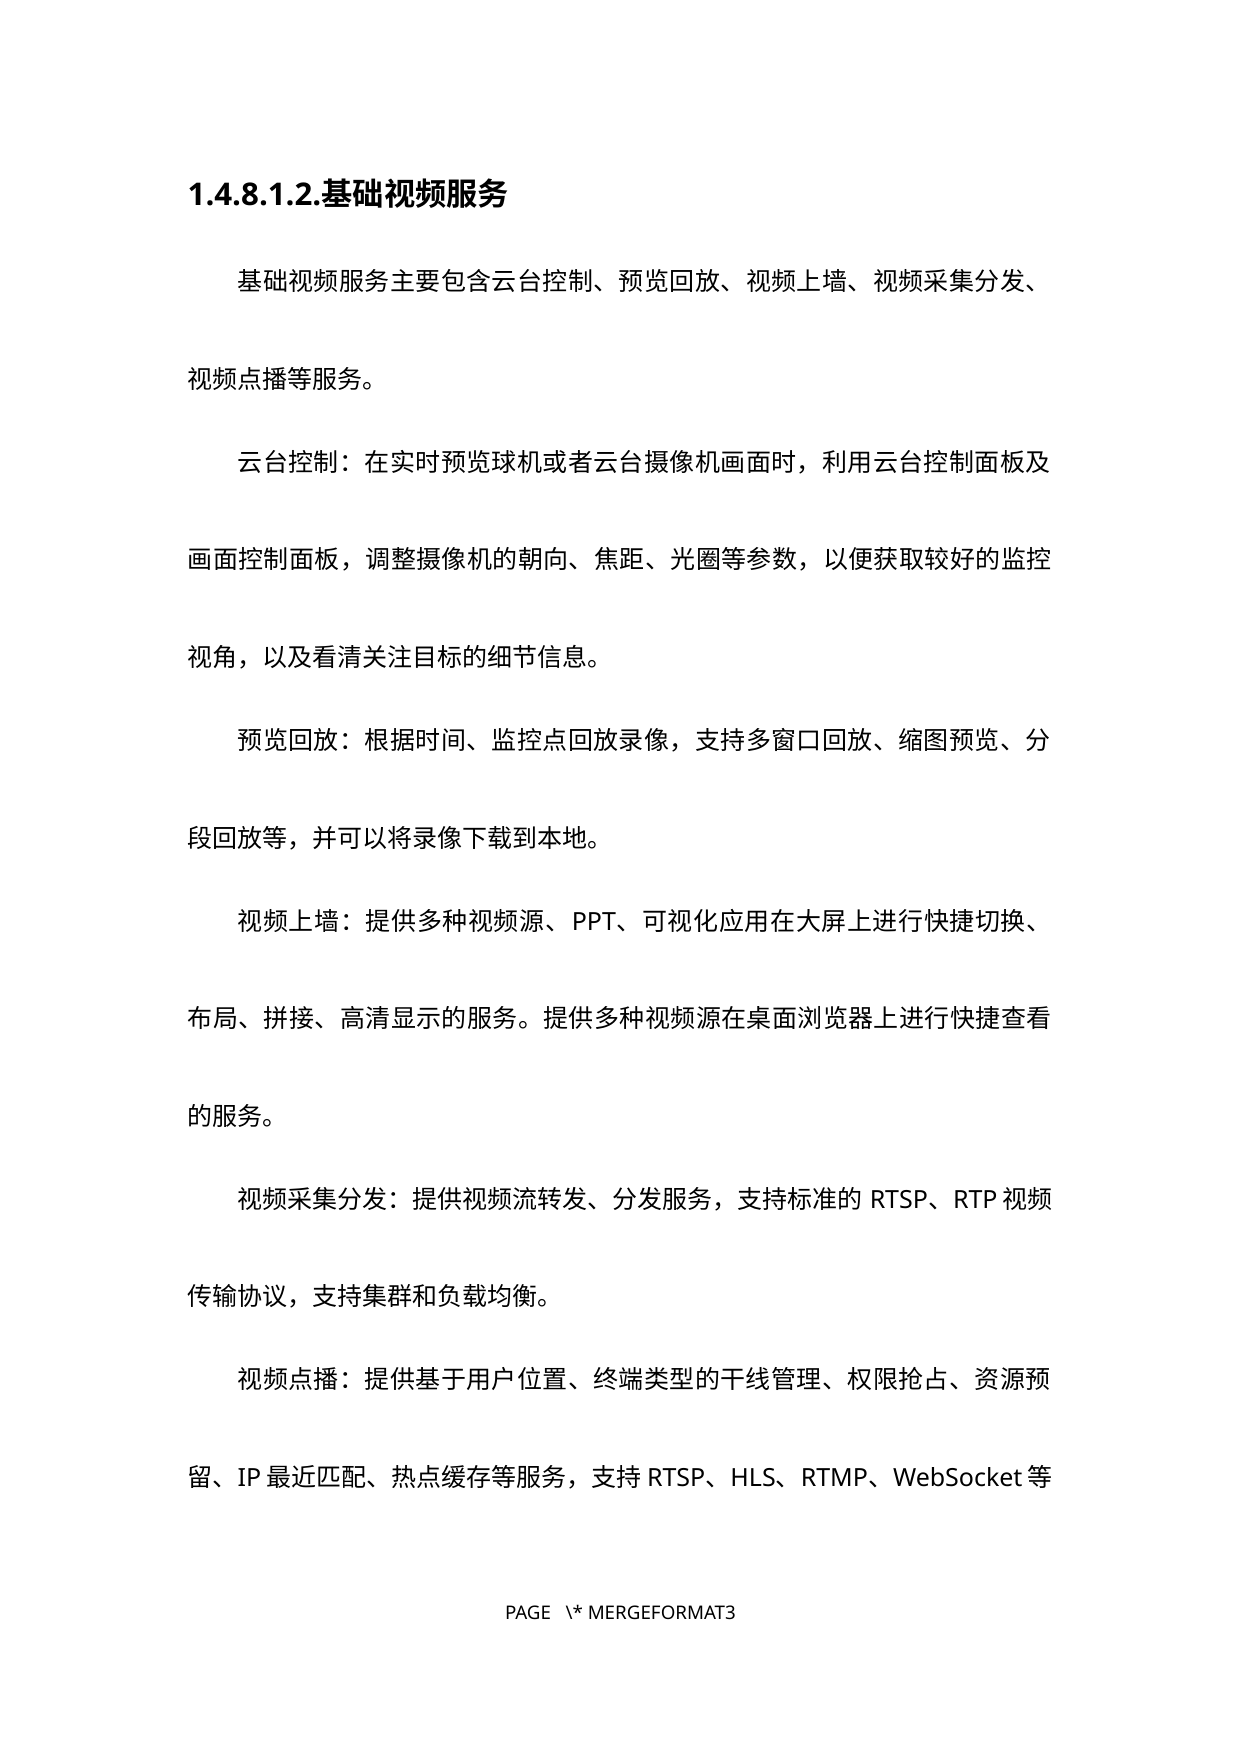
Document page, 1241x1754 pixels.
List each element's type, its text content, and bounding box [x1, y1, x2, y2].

text 基础视频服务主要包含云台控制、预览回放、视频上墙、视频采集分发、视频点播等服务。 [187, 247, 1053, 410]
text 视频上墙：提供多种视频源、PPT、可视化应用在大屏上进行快捷切换、布局、拼接、高清显示的服务。提供多种视频源在桌面浏览器上进行快捷查看的服务。 [187, 887, 1053, 1147]
text 1.4.8.1.2.基础视频服务 [187, 160, 1053, 225]
text 云台控制：在实时预览球机或者云台摄像机画面时，利用云台控制面板及画面控制面板，调整摄像机的朝向、焦距、光圈等参数，以便获取较好的监控视角，以及看清关注目标的细节信息。 [187, 428, 1053, 688]
text 预览回放：根据时间、监控点回放录像，支持多窗口回放、缩图预览、分段回放等，并可以将录像下载到本地。 [187, 706, 1053, 869]
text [187, 1346, 1053, 1508]
text 视频采集分发：提供视频流转发、分发服务，支持标准的RTSP、RTP视频传输协议，支持集群和负载均衡。 [187, 1165, 1053, 1327]
